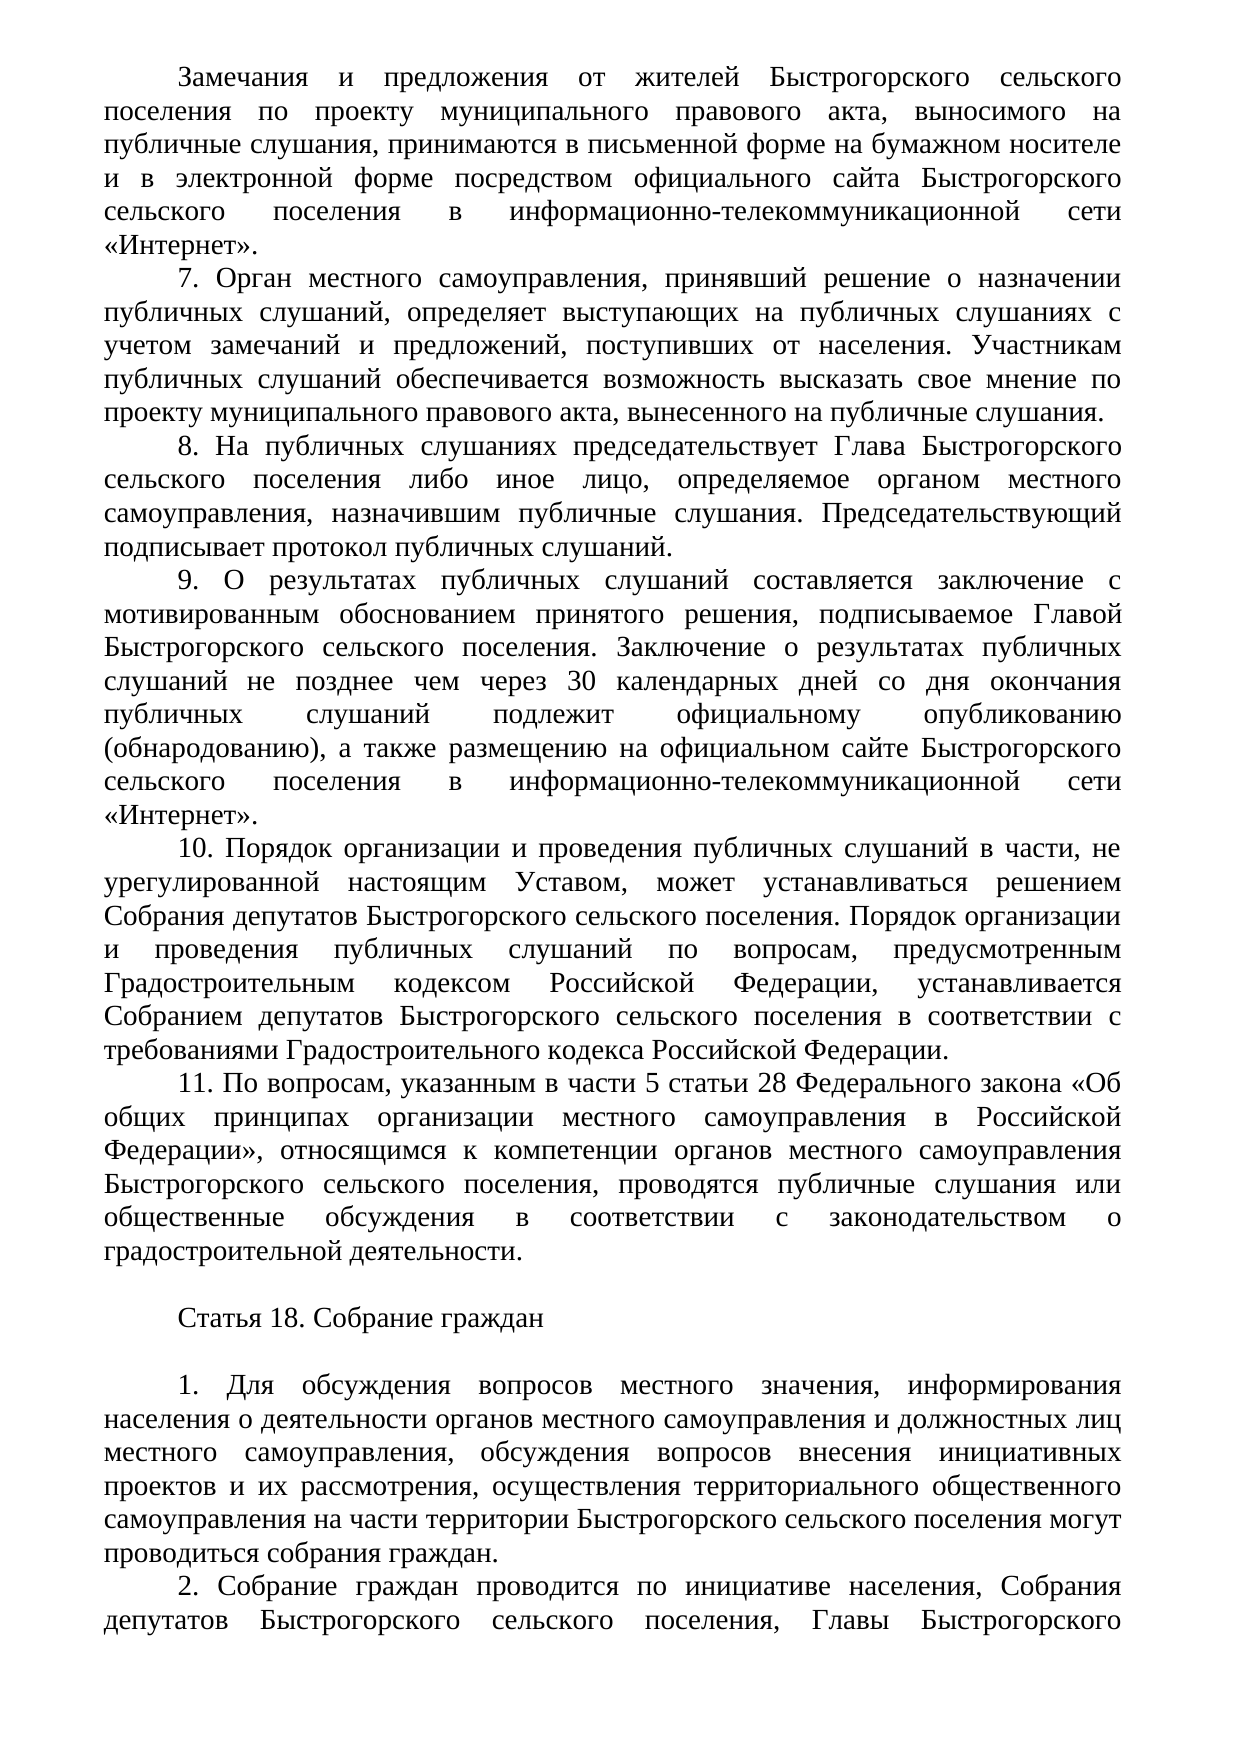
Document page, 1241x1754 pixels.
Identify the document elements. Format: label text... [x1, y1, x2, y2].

text 11. По вопросам, указанным в части 5 статьи 28 Федерального закона «Об общих принципах организации местного самоуправления в Российской Федерации», относящимся к компетенции органов местного самоуправления Быстрогорского сельского поселения, проводятся публичные слушания или общественные обсуждения в соответствии с законодательством о градостроительной деятельности. [103, 1065, 1122, 1267]
text Статья 18. Собрание граждан [103, 1300, 1122, 1334]
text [103, 1568, 1122, 1636]
text Замечания и предложения от жителей Быстрогорского сельского поселения по проекту муниципального правового акта, выносимого на публичные слушания, принимаются в письменной форме на бумажном носителе и в электронной форме посредством официального сайта Быстрогорского сельского поселения в информационно-телекоммуникационной сети «Интернет». [103, 59, 1122, 260]
text 8. На публичных слушаниях председательствует Глава Быстрогорского сельского поселения либо иное лицо, определяемое органом местного самоуправления, назначившим публичные слушания. Председательствующий подписывает протокол публичных слушаний. [103, 428, 1122, 562]
text 10. Порядок организации и проведения публичных слушаний в части, не урегулированной настоящим Уставом, может устанавливаться решением Собрания депутатов Быстрогорского сельского поселения. Порядок организации и проведения публичных слушаний по вопросам, предусмотренным Градостроительным кодексом Российской Федерации, устанавливается Собранием депутатов Быстрогорского сельского поселения в соответствии с требованиями Градостроительного кодекса Российской Федерации. [103, 831, 1122, 1065]
text 9. О результатах публичных слушаний составляется заключение с мотивированным обоснованием принятого решения, подписываемое Главой Быстрогорского сельского поселения. Заключение о результатах публичных слушаний не позднее чем через 30 календарных дней со дня окончания публичных слушаний подлежит официальному опубликованию (обнародованию), а также размещению на официальном сайте Быстрогорского сельского поселения в информационно-телекоммуникационной сети «Интернет». [103, 562, 1122, 831]
text 7. Орган местного самоуправления, принявший решение о назначении публичных слушаний, определяет выступающих на публичных слушаниях с учетом замечаний и предложений, поступивших от населения. Участникам публичных слушаний обеспечивается возможность высказать свое мнение по проекту муниципального правового акта, вынесенного на публичные слушания. [103, 260, 1122, 428]
text 1. Для обсуждения вопросов местного значения, информирования населения о деятельности органов местного самоуправления и должностных лиц местного самоуправления, обсуждения вопросов внесения инициативных проектов и их рассмотрения, осуществления территориального общественного самоуправления на части территории Быстрогорского сельского поселения могут проводиться собрания граждан. [103, 1367, 1122, 1568]
